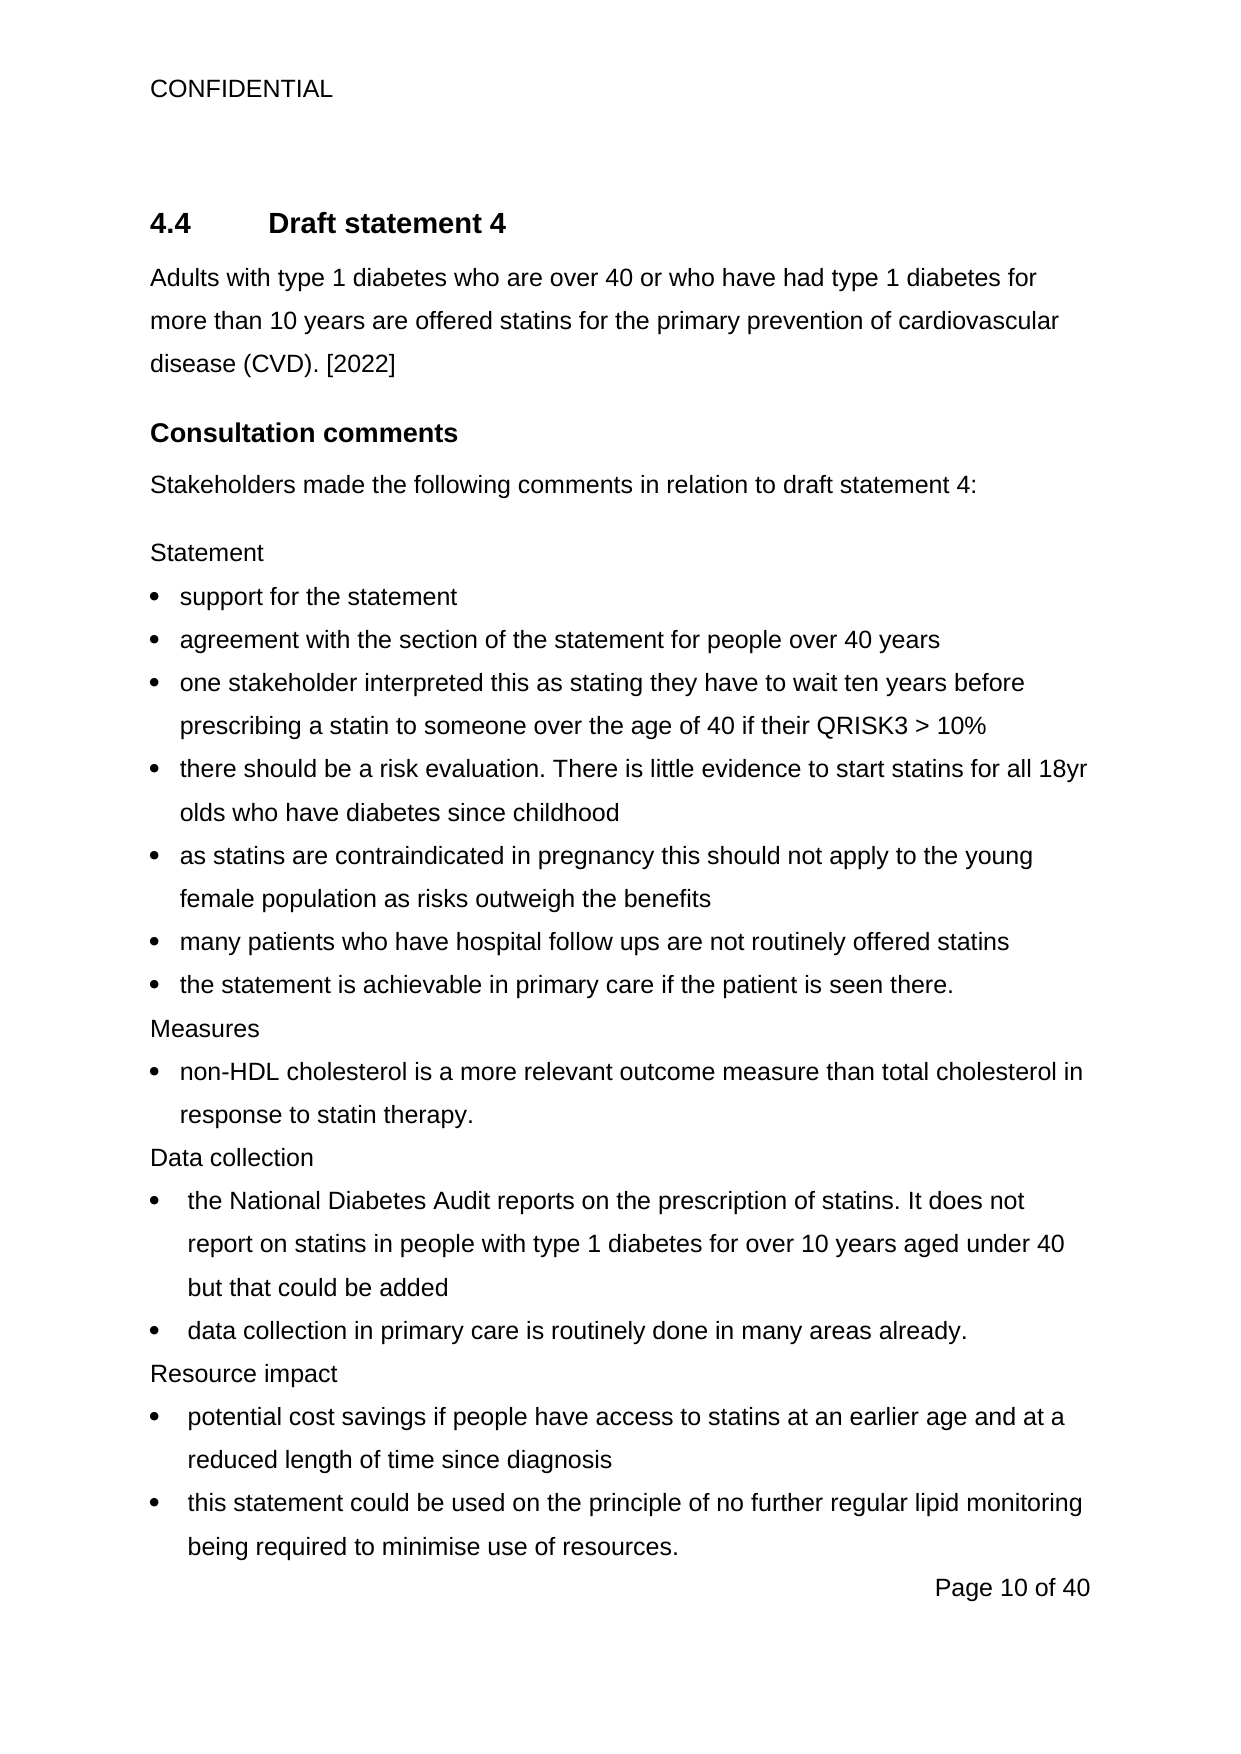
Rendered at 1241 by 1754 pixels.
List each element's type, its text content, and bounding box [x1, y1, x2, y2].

list Resource impact [150, 1359, 1090, 1388]
text there should be a risk evaluation. There is little evidence to start statins for all 18yr olds who have diabetes since childhood [150, 754, 1090, 826]
list potential cost savings if people have access to statins at an earlier age and at a reduced length of time since diagnosis [150, 1402, 1090, 1474]
text one stakeholder interpreted this as stating they have to wait ten years before prescribing a statin to someone over the age of 40 if their QRISK3 > 10% [150, 668, 1090, 740]
subtitle Draft statement 4 [150, 206, 1090, 240]
list the National Diabetes Audit reports on the prescription of statins. It does not report on statins in people with type 1 diabetes for over 10 years aged under 40 but that could be added [150, 1186, 1090, 1301]
text Adults with type 1 diabetes who are over 40 or who have had type 1 diabetes for more than 10 years are offered statins for the primary prevention of cardiovascular disease (CVD). [2022] [150, 263, 1090, 378]
list Data collection [150, 1143, 1090, 1172]
text as statins are contraindicated in pregnancy this should not apply to the young female population as risks outweigh the benefits [150, 841, 1090, 913]
text non-HDL cholesterol is a more relevant outcome measure than total cholesterol in response to statin therapy. [150, 1057, 1090, 1129]
text Stakeholders made the following comments in relation to draft statement 4: [150, 470, 1090, 499]
list Measures [150, 1013, 1090, 1042]
subtitle Consultation comments [150, 417, 1090, 448]
text the statement is achievable in primary care if the patient is seen there. [150, 970, 1090, 999]
text Statement [150, 538, 1090, 567]
list this statement could be used on the principle of no further regular lipid monitoring being required to minimise use of resources. [150, 1488, 1090, 1560]
text agreement with the section of the statement for people over 40 years [150, 625, 1090, 654]
list data collection in primary care is routinely done in many areas already. [150, 1316, 1090, 1344]
text many patients who have hospital follow ups are not routinely offered statins [150, 927, 1090, 956]
text support for the statement [150, 582, 1090, 610]
